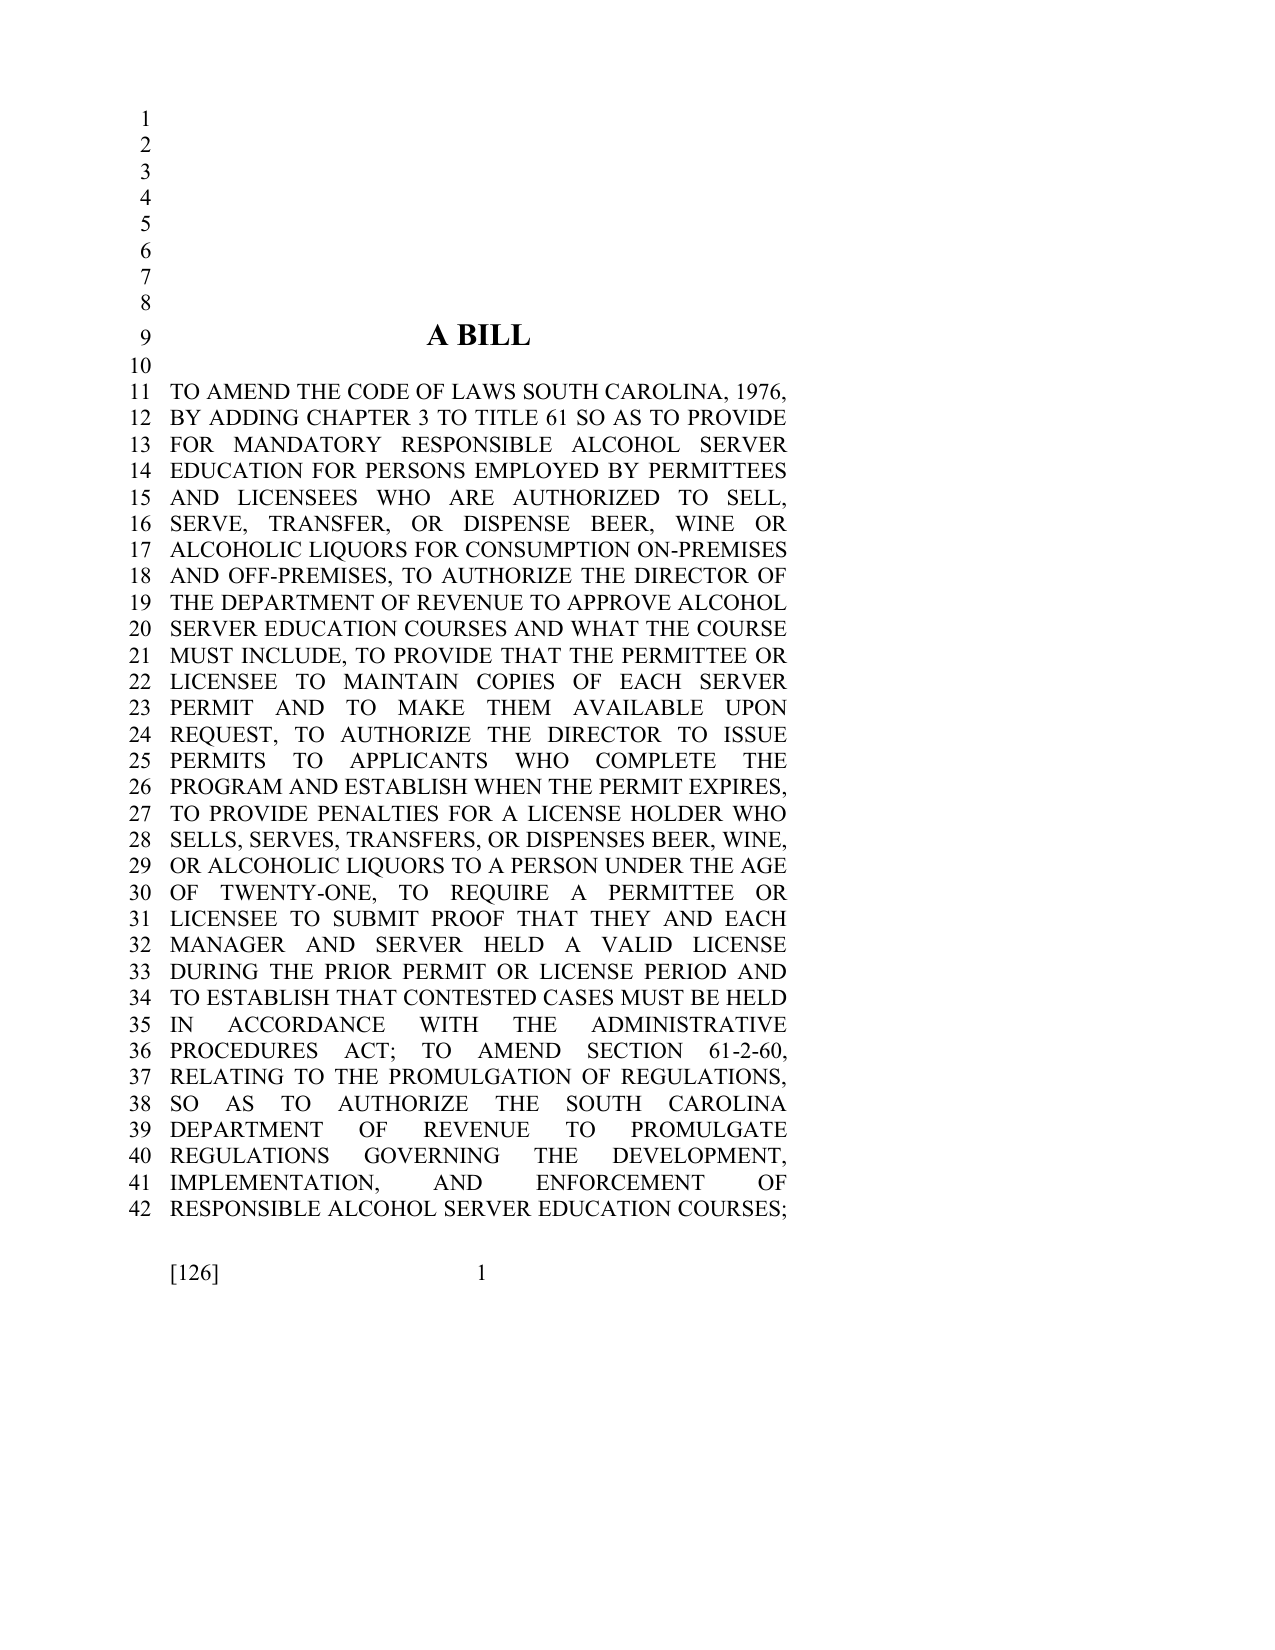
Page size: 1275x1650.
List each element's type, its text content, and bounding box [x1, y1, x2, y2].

text A BILL [169, 316, 787, 352]
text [169, 378, 787, 1221]
